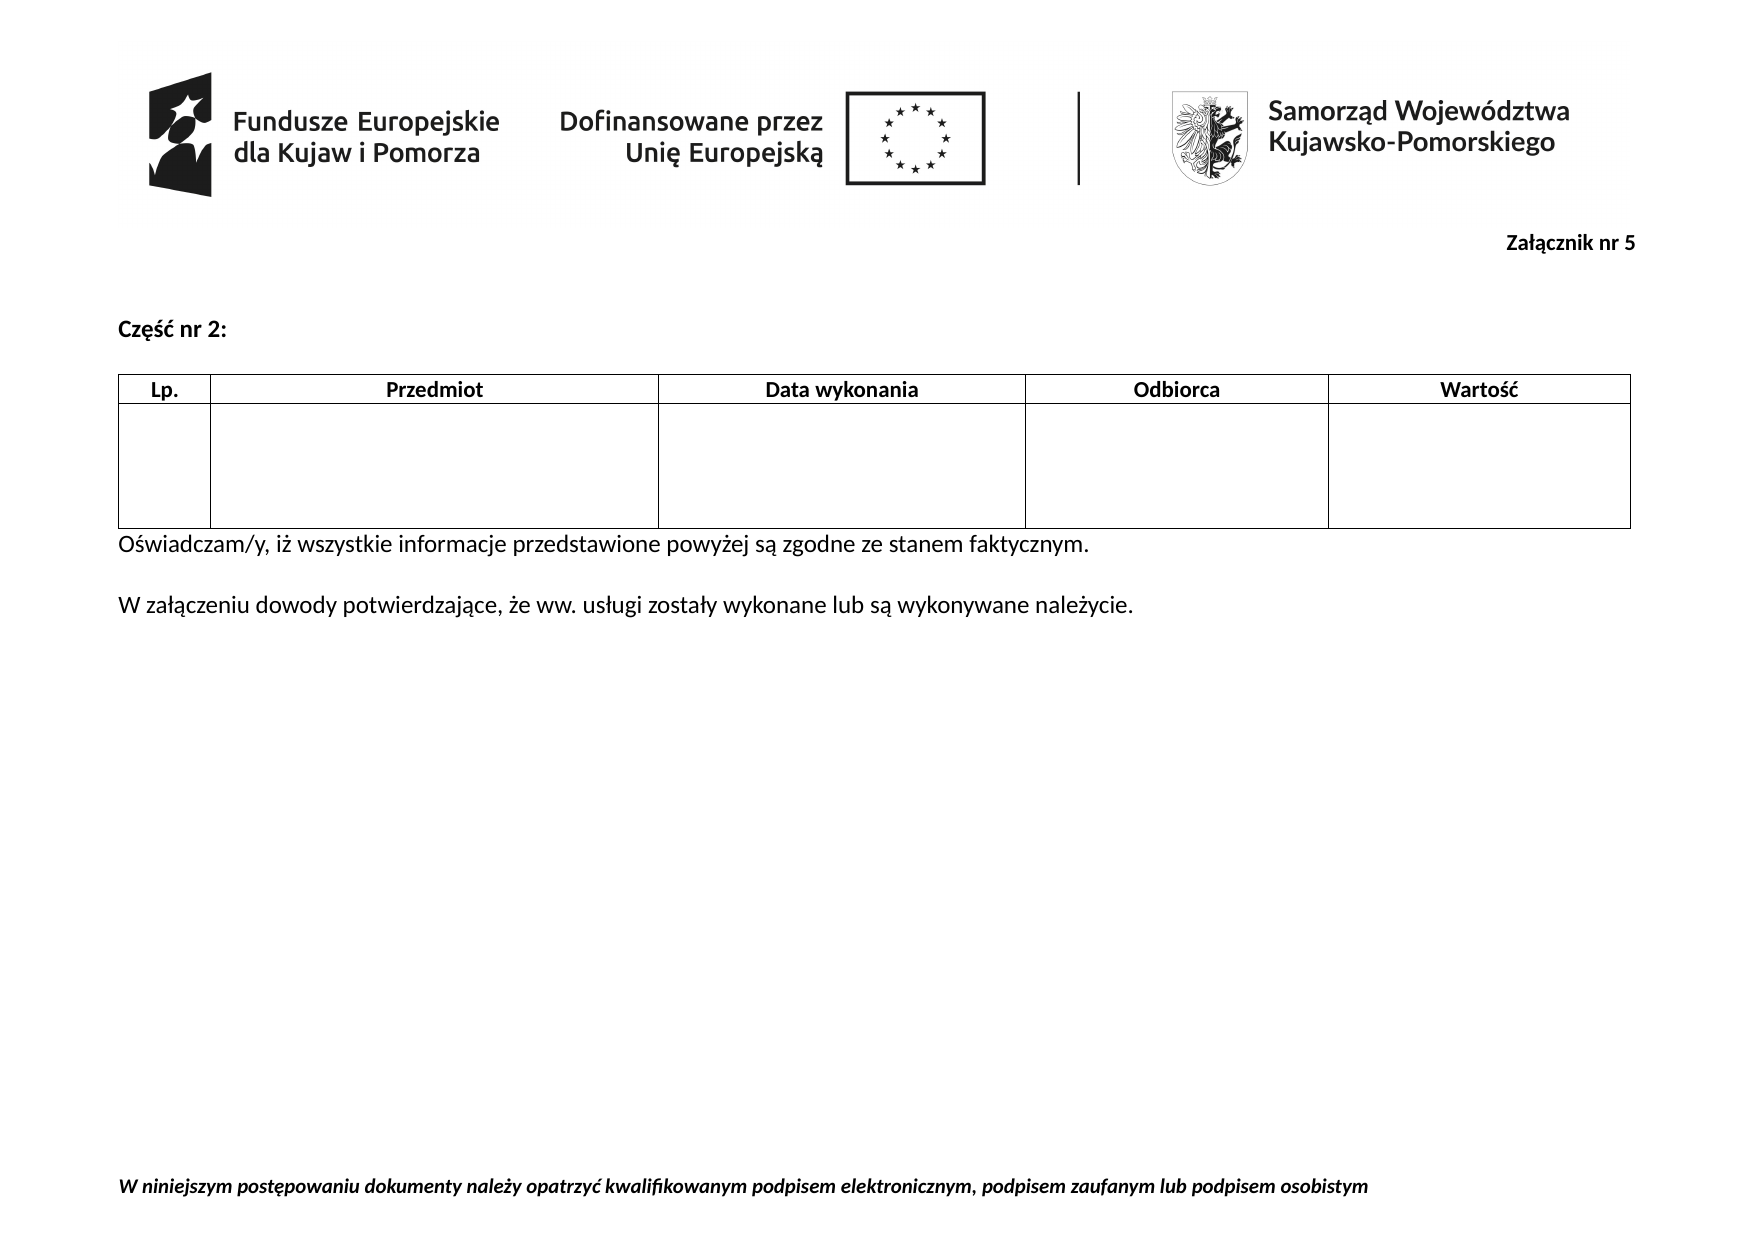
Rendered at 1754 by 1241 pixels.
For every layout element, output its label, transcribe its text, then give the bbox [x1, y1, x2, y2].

table_cell [211, 404, 658, 528]
table_header Przedmiot [211, 375, 658, 403]
picture [118, 41, 1631, 228]
text Część nr 2: [118, 313, 1636, 343]
table_header Wartość [1329, 375, 1630, 403]
text W załączeniu dowody potwierdzające, że ww. usługi zostały wykonane lub są wykonywane należycie. [118, 590, 1636, 620]
table_cell [119, 404, 210, 528]
text Oświadczam/y, iż wszystkie informacje przedstawione powyżej są zgodne ze stanem faktycznym. [118, 529, 1636, 559]
table_header Data wykonania [659, 375, 1025, 403]
table_cell [1329, 404, 1630, 528]
table_header Lp. [119, 375, 210, 403]
table_cell [1026, 404, 1328, 528]
table_header Odbiorca [1026, 375, 1328, 403]
table_cell [659, 404, 1025, 528]
